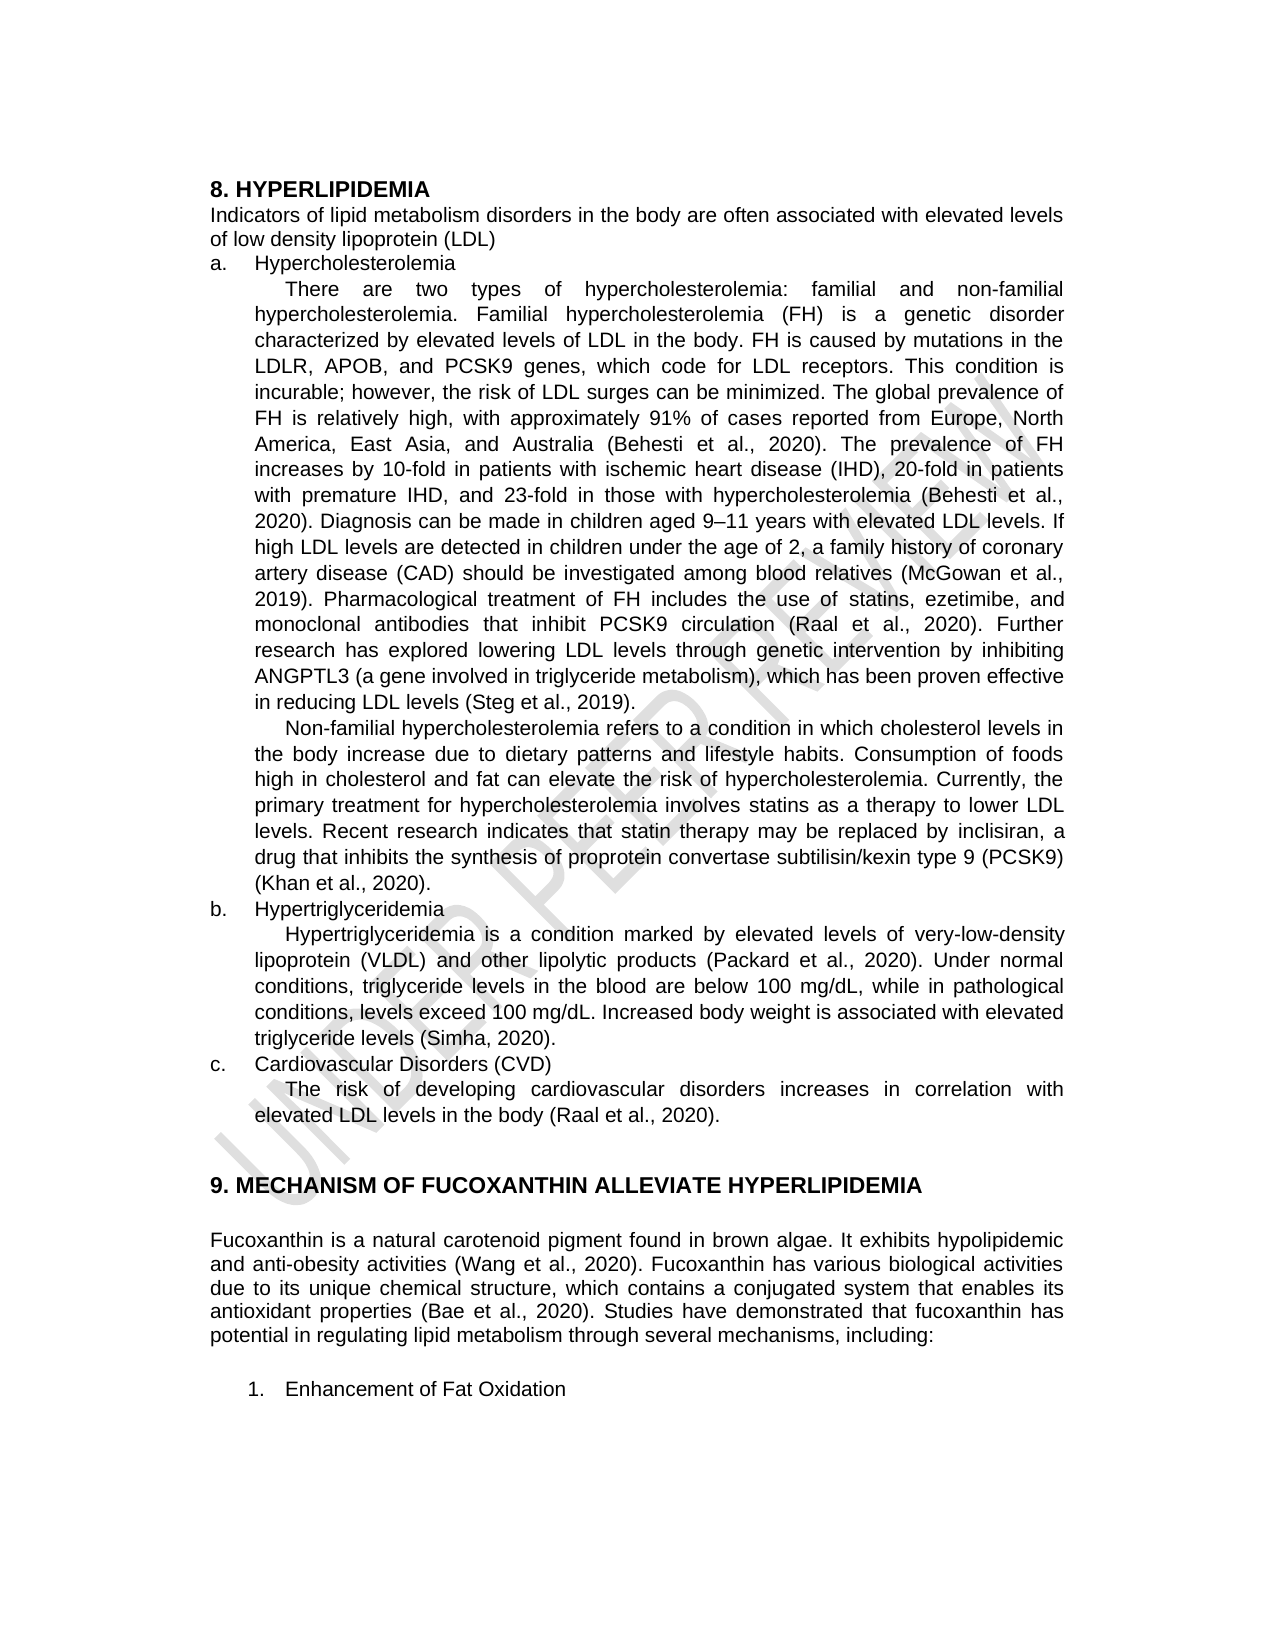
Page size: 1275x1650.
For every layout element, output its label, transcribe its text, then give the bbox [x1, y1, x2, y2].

list Enhancement of Fat Oxidation [247, 1376, 1065, 1400]
text Fucoxanthin is a natural carotenoid pigment found in brown algae. It exhibits hypolipidemic and anti-obesity activities (Wang et al., 2020). Fucoxanthin has various biological activities due to its unique chemical structure, which contains a conjugated system that enables its antioxidant properties (Bae et al., 2020). Studies have demonstrated that fucoxanthin has potential in regulating lipid metabolism through several mechanisms, including: [210, 1227, 1065, 1347]
list The risk of developing cardiovascular disorders increases in correlation with elevated LDL levels in the body (Raal et al., 2020). [254, 1077, 1065, 1127]
text 9. MECHANISM OF FUCOXANTHIN ALLEVIATE HYPERLIPIDEMIA [210, 1172, 1065, 1198]
text 8. Hyperlipidemia [210, 176, 1065, 203]
list Hypertriglyceridemia is a condition marked by elevated levels of very-low-density lipoprotein (VLDL) and other lipolytic products (Packard et al., 2020). Under normal conditions, triglyceride levels in the blood are below 100 mg/dL, while in pathological conditions, levels exceed 100 mg/dL. Increased body weight is associated with elevated triglyceride levels (Simha, 2020). [254, 922, 1065, 1049]
list Cardiovascular Disorders (CVD) [210, 1051, 1065, 1075]
text Indicators of lipid metabolism disorders in the body are often associated with elevated levels of low density lipoprotein (LDL) [210, 203, 1065, 251]
list Non-familial hypercholesterolemia refers to a condition in which cholesterol levels in the body increase due to dietary patterns and lifestyle habits. Consumption of foods high in cholesterol and fat can elevate the risk of hypercholesterolemia. Currently, the primary treatment for hypercholesterolemia involves statins as a therapy to lower LDL levels. Recent research indicates that statin therapy may be replaced by inclisiran, a drug that inhibits the synthesis of proprotein convertase subtilisin/kexin type 9 (PCSK9) (Khan et al., 2020). [254, 716, 1065, 894]
list There are two types of hypercholesterolemia: familial and non-familial hypercholesterolemia. Familial hypercholesterolemia (FH) is a genetic disorder characterized by elevated levels of LDL in the body. FH is caused by mutations in the LDLR, APOB, and PCSK9 genes, which code for LDL receptors. This condition is incurable; however, the risk of LDL surges can be minimized. The global prevalence of FH is relatively high, with approximately 91% of cases reported from Europe, North America, East Asia, and Australia (Behesti et al., 2020). The prevalence of FH increases by 10-fold in patients with ischemic heart disease (IHD), 20-fold in patients with premature IHD, and 23-fold in those with hypercholesterolemia (Behesti et al., 2020). Diagnosis can be made in children aged 9–11 years with elevated LDL levels. If high LDL levels are detected in children under the age of 2, a family history of coronary artery disease (CAD) should be investigated among blood relatives (McGowan et al., 2019). Pharmacological treatment of FH includes the use of statins, ezetimibe, and monoclonal antibodies that inhibit PCSK9 circulation (Raal et al., 2020). Further research has explored lowering LDL levels through genetic intervention by inhibiting ANGPTL3 (a gene involved in triglyceride metabolism), which has been proven effective in reducing LDL levels (Steg et al., 2019). [254, 276, 1065, 714]
list Hypertriglyceridemia [210, 896, 1065, 920]
list Hypercholesterolemia [210, 251, 1065, 274]
